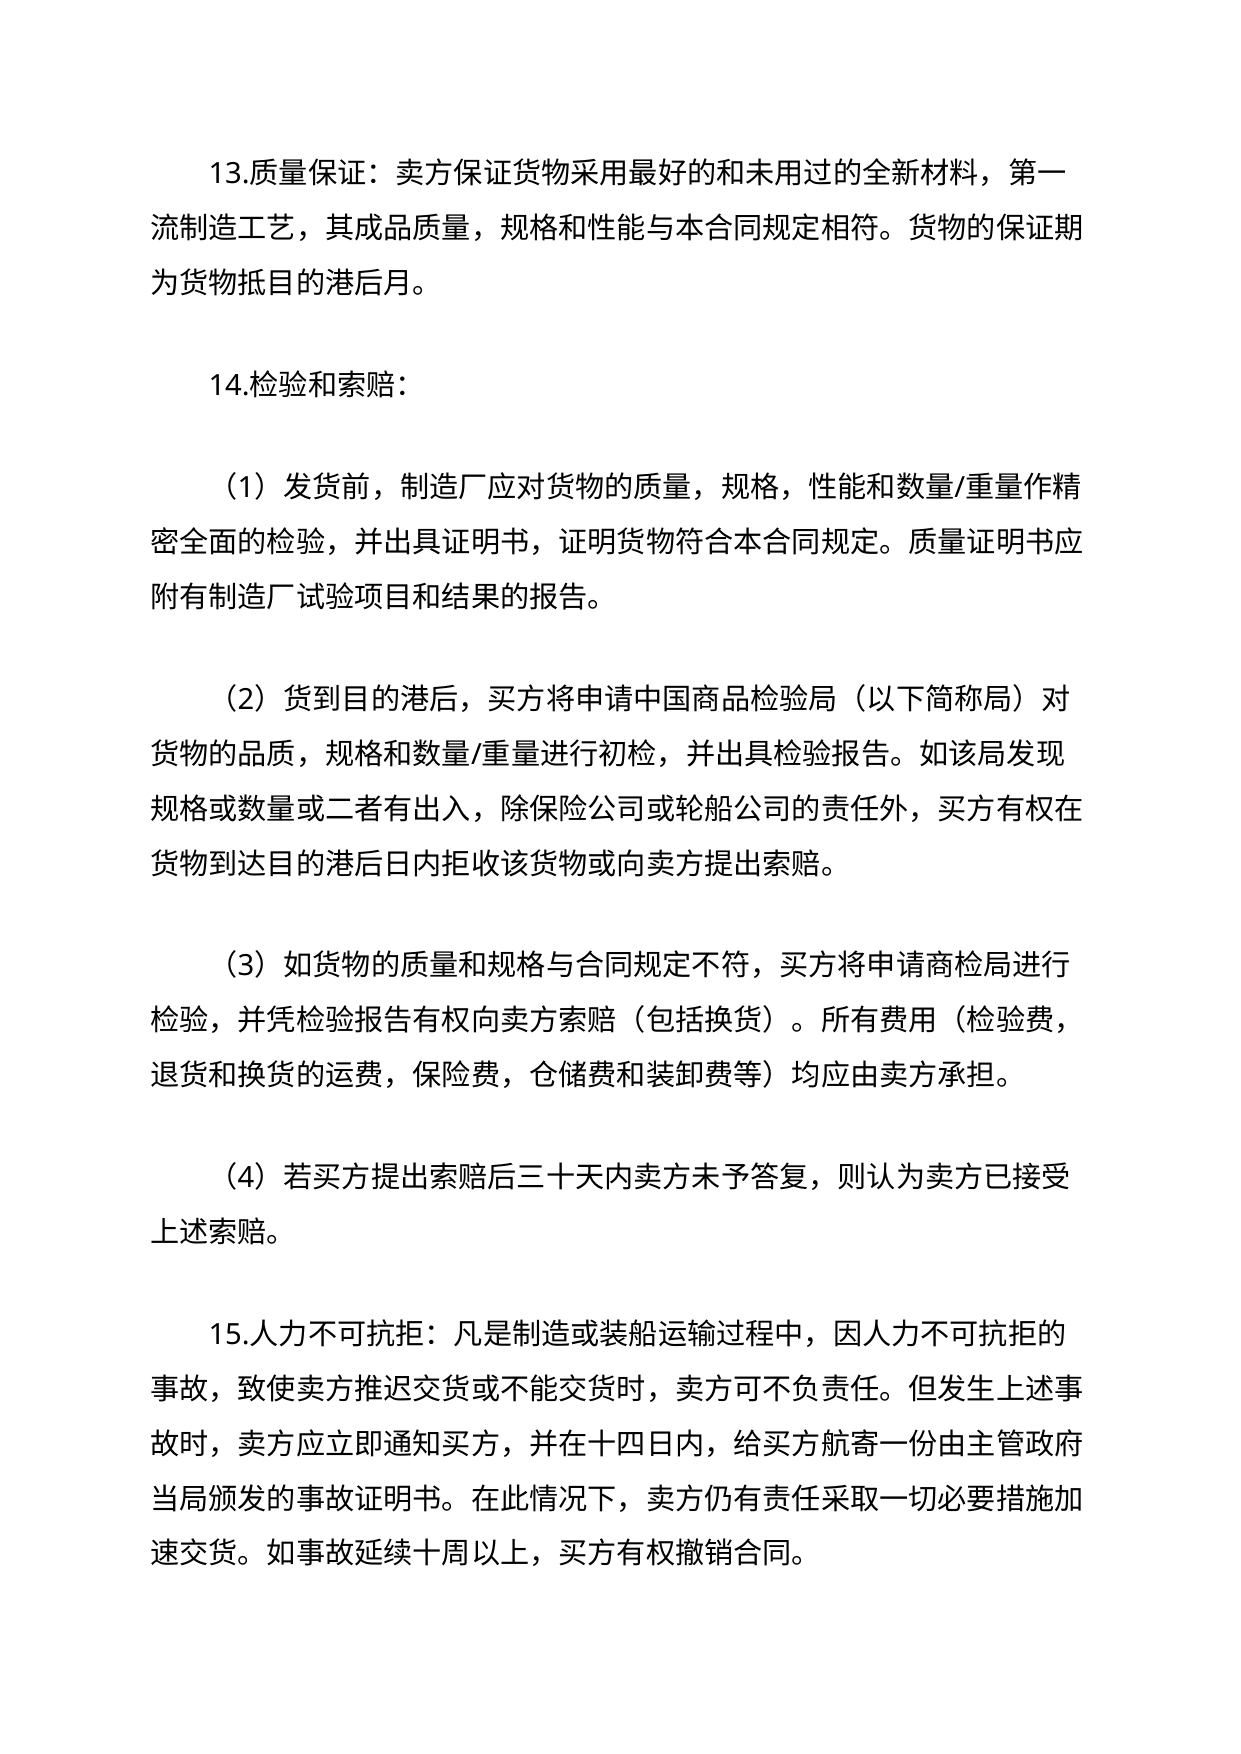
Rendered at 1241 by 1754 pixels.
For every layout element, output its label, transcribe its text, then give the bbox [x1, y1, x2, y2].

text 15.人力不可抗拒：凡是制造或装船运输过程中，因人力不可抗拒的事故，致使卖方推迟交货或不能交货时，卖方可不负责任。但发生上述事故时，卖方应立即通知买方，并在十四日内，给买方航寄一份由主管政府当局颁发的事故证明书。在此情况下，卖方仍有责任采取一切必要措施加速交货。如事故延续十周以上，买方有权撤销合同。 [150, 1310, 1090, 1572]
text （1）发货前，制造厂应对货物的质量，规格，性能和数量/重量作精密全面的检验，并出具证明书，证明货物符合本合同规定。质量证明书应附有制造厂试验项目和结果的报告。 [150, 464, 1090, 616]
text （2）货到目的港后，买方将申请中国商品检验局（以下简称局）对货物的品质，规格和数量/重量进行初检，并出具检验报告。如该局发现规格或数量或二者有出入，除保险公司或轮船公司的责任外，买方有权在货物到达目的港后日内拒收该货物或向卖方提出索赔。 [150, 675, 1090, 882]
text （4）若买方提出索赔后三十天内卖方未予答复，则认为卖方已接受上述索赔。 [150, 1154, 1090, 1251]
text 14.检验和索赔： [150, 362, 1090, 404]
text 13.质量保证：卖方保证货物采用最好的和未用过的全新材料，第一流制造工艺，其成品质量，规格和性能与本合同规定相符。货物的保证期为货物抵目的港后月。 [150, 150, 1090, 302]
text （3）如货物的质量和规格与合同规定不符，买方将申请商检局进行检验，并凭检验报告有权向卖方索赔（包括换货）。所有费用（检验费，退货和换货的运费，保险费，仓储费和装卸费等）均应由卖方承担。 [150, 942, 1090, 1094]
